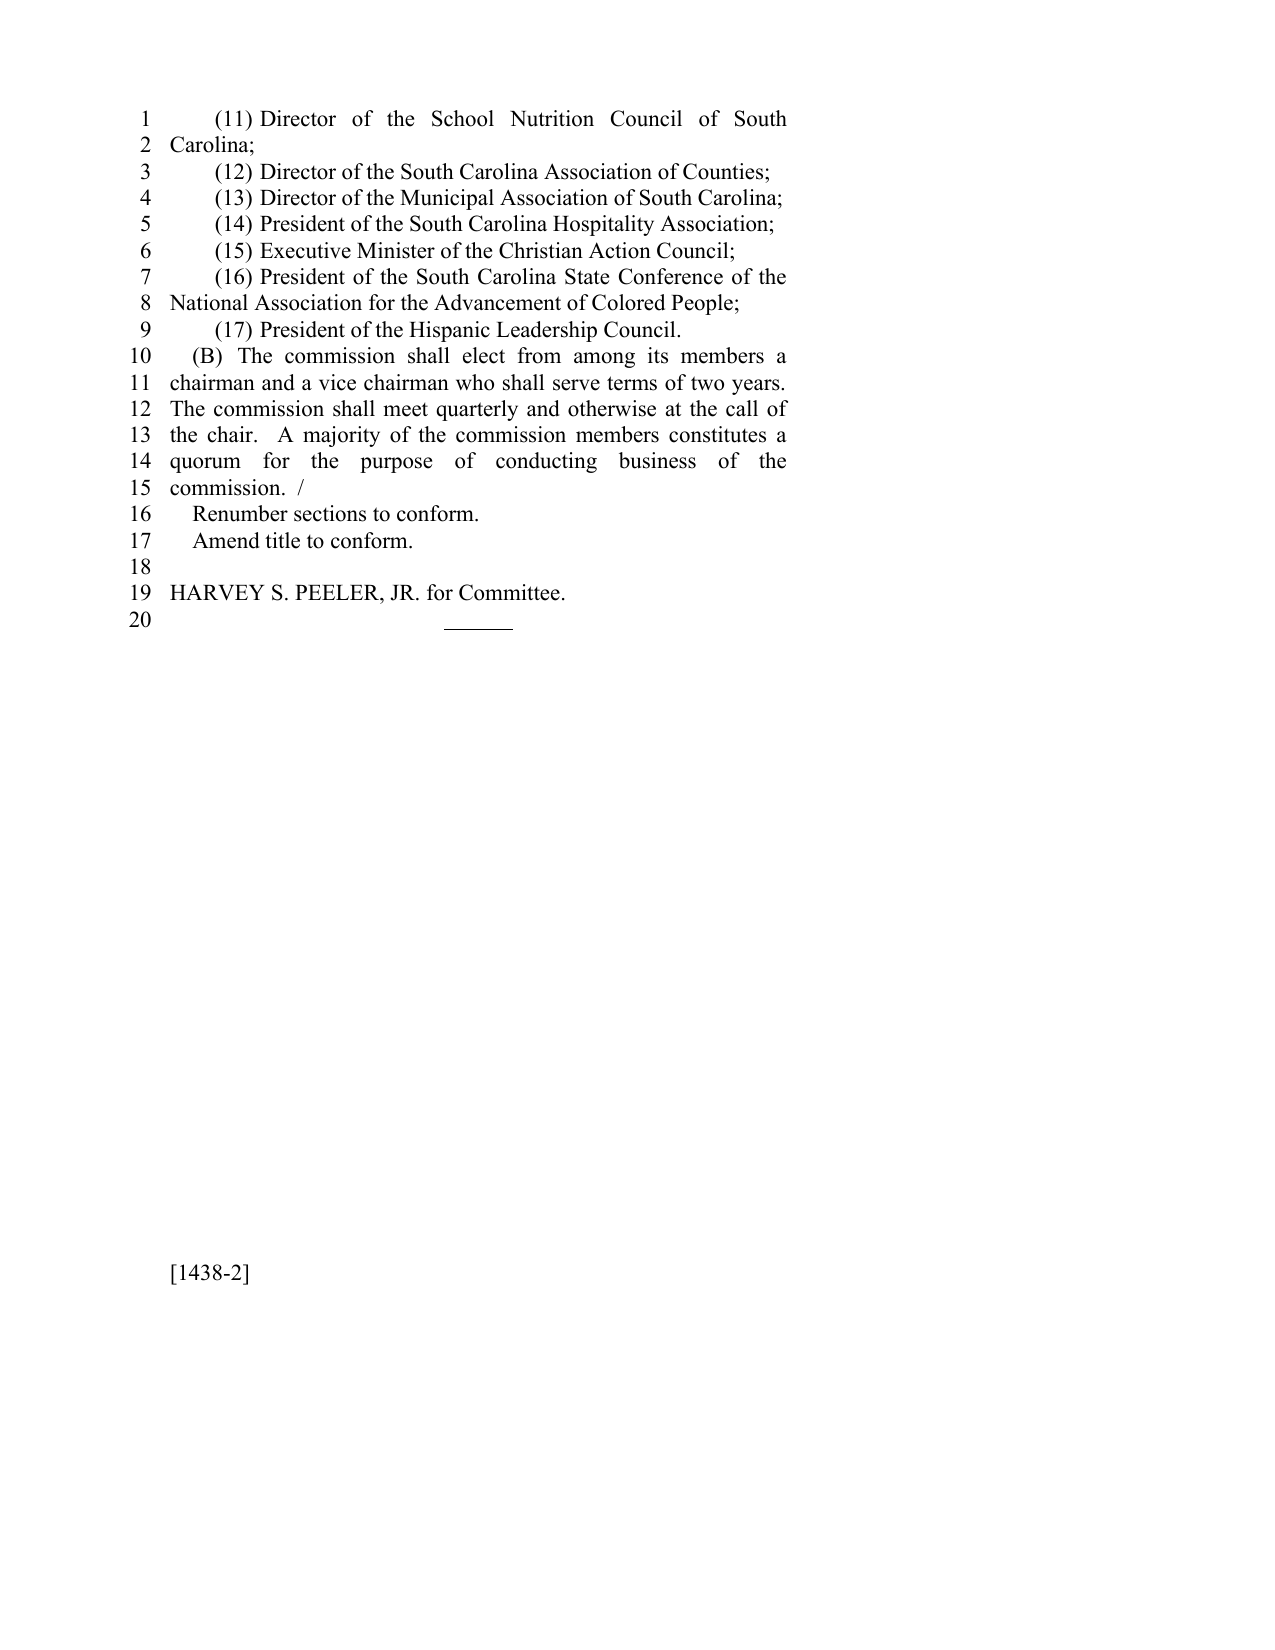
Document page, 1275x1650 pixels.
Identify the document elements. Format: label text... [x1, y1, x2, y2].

text Amend title to conform. [169, 527, 787, 553]
text (13) Director of the Municipal Association of South Carolina; [169, 184, 787, 210]
text (17) President of the Hispanic Leadership Council. [169, 316, 787, 342]
text (11) Director of the School Nutrition Council of South Carolina; [169, 105, 787, 158]
text (14) President of the South Carolina Hospitality Association; [169, 210, 787, 237]
text Renumber sections to conform. [169, 500, 787, 527]
text (15) Executive Minister of the Christian Action Council; [169, 237, 787, 263]
text (B) The commission shall elect from among its members a chairman and a vice chairman who shall serve terms of two years. The commission shall meet quarterly and otherwise at the call of the chair. A majority of the commission members constitutes a quorum for the purpose of conducting business of the commission. / [169, 342, 787, 500]
text (12) Director of the South Carolina Association of Counties; [169, 158, 787, 184]
text HARVEY S. PEELER, JR. for Committee. [169, 579, 787, 606]
text (16) President of the South Carolina State Conference of the National Association for the Advancement of Colored People; [169, 263, 787, 316]
